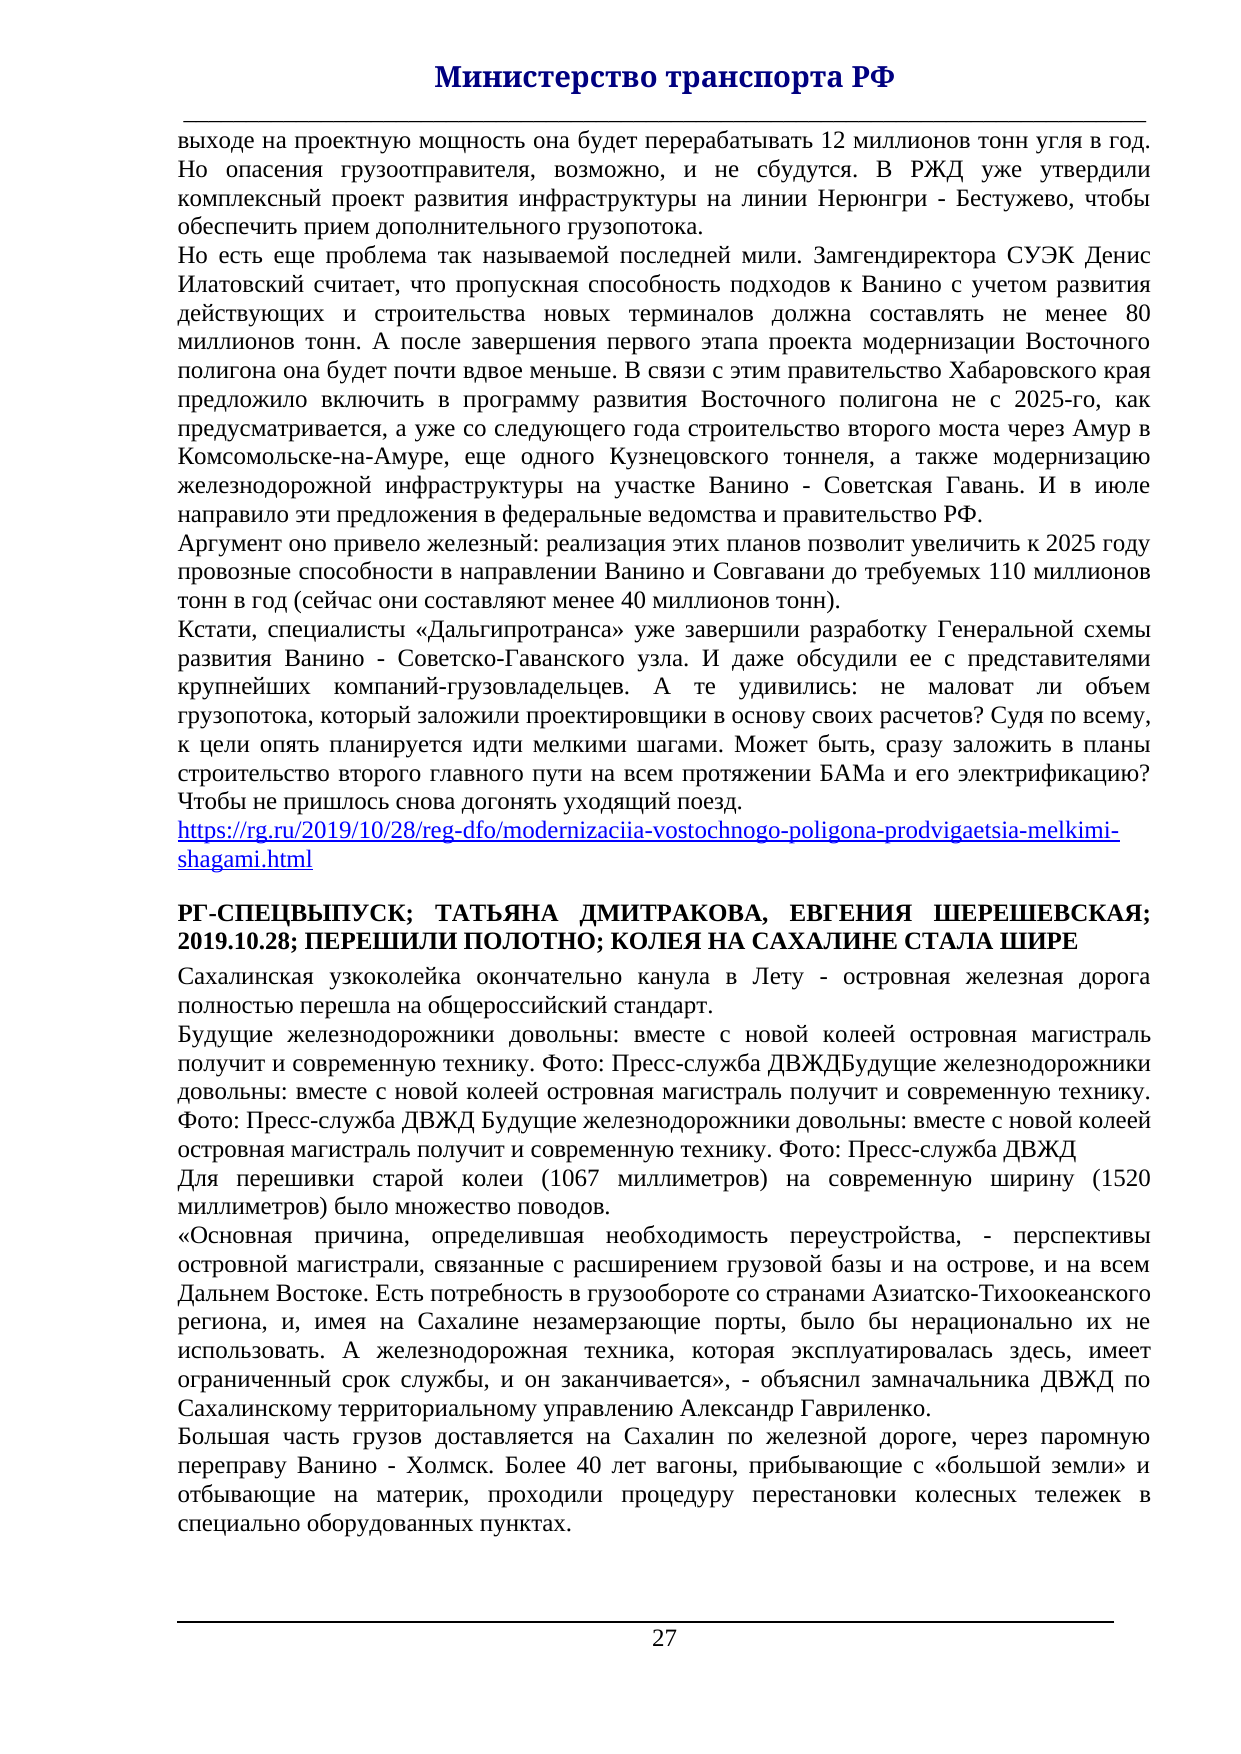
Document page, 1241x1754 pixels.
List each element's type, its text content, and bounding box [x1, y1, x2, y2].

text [177, 125, 1152, 240]
text Для перешивки старой колеи (1067 миллиметров) на современную ширину (1520 миллиметров) было множество поводов. [177, 1163, 1152, 1220]
text Кстати, специалисты «Дальгипротранса» уже завершили разработку Генеральной схемы развития Ванино - Советско-Гаванского узла. И даже обсудили ее с представителями крупнейших компаний-грузовладельцев. А те удивились: не маловат ли объем грузопотока, который заложили проектировщики в основу своих расчетов? Судя по всему, к цели опять планируется идти мелкими шагами. Может быть, сразу заложить в планы строительство второго главного пути на всем протяжении БАМа и его электрификацию? Чтобы не пришлось снова догонять уходящий поезд. [177, 614, 1152, 815]
text Аргумент оно привело железный: реализация этих планов позволит увеличить к 2025 году провозные способности в направлении Ванино и Совгавани до требуемых 110 миллионов тонн в год (сейчас они составляют менее 40 миллионов тонн). [177, 528, 1152, 614]
text Большая часть грузов доставляется на Сахалин по железной дороге, через паромную переправу Ванино - Холмск. Более 40 лет вагоны, прибывающие с «большой земли» и отбывающие на материк, проходили процедуру перестановки колесных тележек в специально оборудованных пунктах. [177, 1421, 1152, 1536]
text Но есть еще проблема так называемой последней мили. Замгендиректора СУЭК Денис Илатовский считает, что пропускная способность подходов к Ванино с учетом развития действующих и строительства новых терминалов должна составлять не менее 80 миллионов тонн. А после завершения первого этапа проекта модернизации Восточного полигона она будет почти вдвое меньше. В связи с этим правительство Хабаровского края предложило включить в программу развития Восточного полигона не с 2025-го, как предусматривается, а уже со следующего года строительство второго моста через Амур в Комсомольске-на-Амуре, еще одного Кузнецовского тоннеля, а также модернизацию железнодорожной инфраструктуры на участке Ванино - Советская Гавань. И в июле направило эти предложения в федеральные ведомства и правительство РФ. [177, 240, 1152, 528]
text «Основная причина, определившая необходимость переустройства, - перспективы островной магистрали, связанные с расширением грузовой базы и на острове, и на всем Дальнем Востоке. Есть потребность в грузообороте со странами Азиатско-Тихоокеанского региона, и, имея на Сахалине незамерзающие порты, было бы нерационально их не использовать. А железнодорожная техника, которая эксплуатировалась здесь, имеет ограниченный срок службы, и он заканчивается», - объяснил замначальника ДВЖД по Сахалинскому территориальному управлению Александр Гавриленко. [177, 1220, 1152, 1421]
text https://rg.ru/2019/10/28/reg-dfo/modernizaciia-vostochnogo-poligona-prodvigaetsia-melkimi-shagami.html [177, 815, 1152, 873]
subtitle РГ-СПЕЦВЫПУСК; ТАТЬЯНА ДМИТРАКОВА, ЕВГЕНИЯ ШЕРЕШЕВСКАЯ; 2019.10.28; ПЕРЕШИЛИ ПОЛОТНО; КОЛЕЯ НА САХАЛИНЕ СТАЛА ШИРЕ [177, 898, 1152, 955]
text Сахалинская узкоколейка окончательно канула в Лету - островная железная дорога полностью перешла на общероссийский стандарт. [177, 961, 1152, 1019]
text Будущие железнодорожники довольны: вместе с новой колеей островная магистраль получит и современную технику. Фото: Пресс-служба ДВЖДБудущие железнодорожники довольны: вместе с новой колеей островная магистраль получит и современную технику. Фото: Пресс-служба ДВЖД Будущие железнодорожники довольны: вместе с новой колеей островная магистраль получит и современную технику. Фото: Пресс-служба ДВЖД [177, 1019, 1152, 1163]
